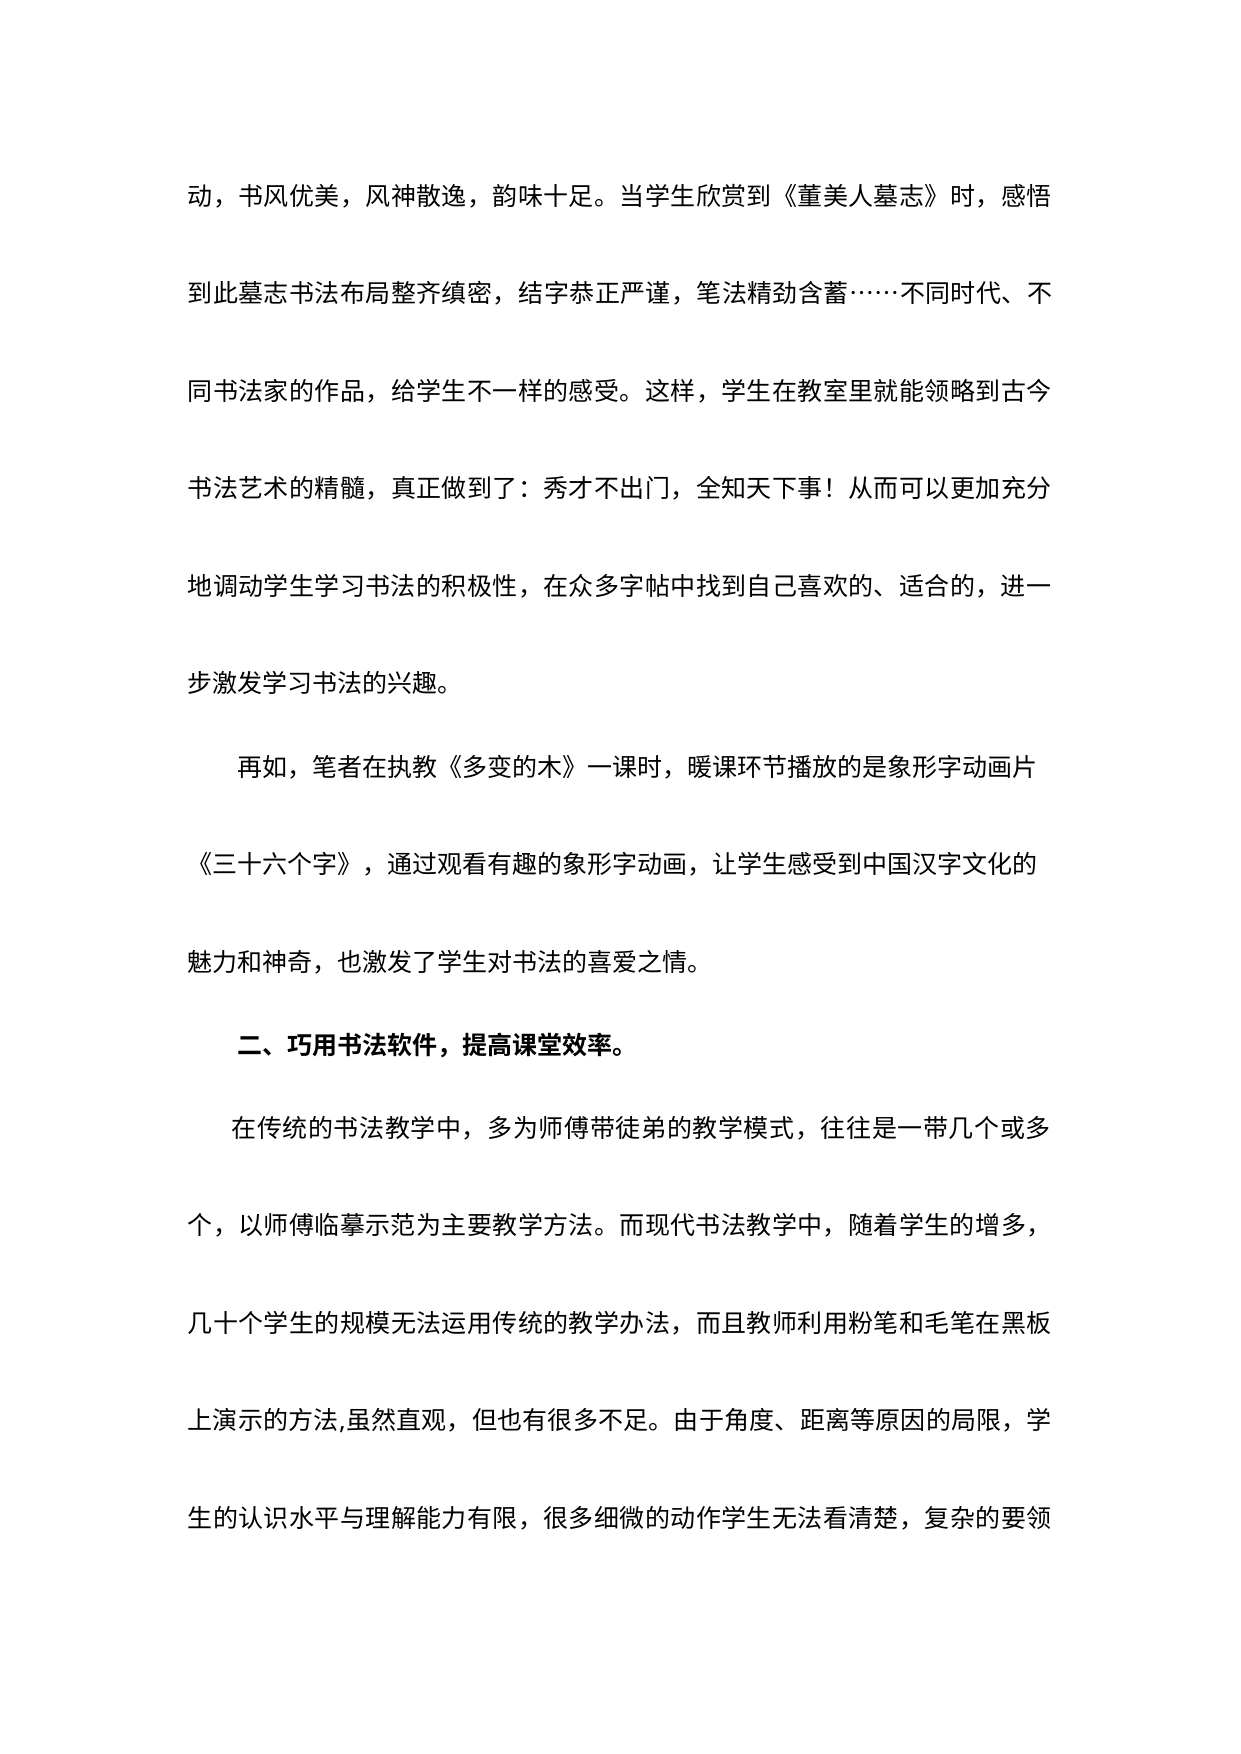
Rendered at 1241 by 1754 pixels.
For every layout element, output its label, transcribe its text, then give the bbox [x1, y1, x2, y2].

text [187, 1094, 1053, 1549]
text 再如，笔者在执教《多变的木》一课时，暖课环节播放的是象形字动画片《三十六个字》，通过观看有趣的象形字动画，让学生感受到中国汉字文化的魅力和神奇，也激发了学生对书法的喜爱之情。 [187, 733, 1053, 993]
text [187, 162, 1053, 714]
list 二、巧用书法软件，提高课堂效率。 [187, 1011, 1053, 1076]
